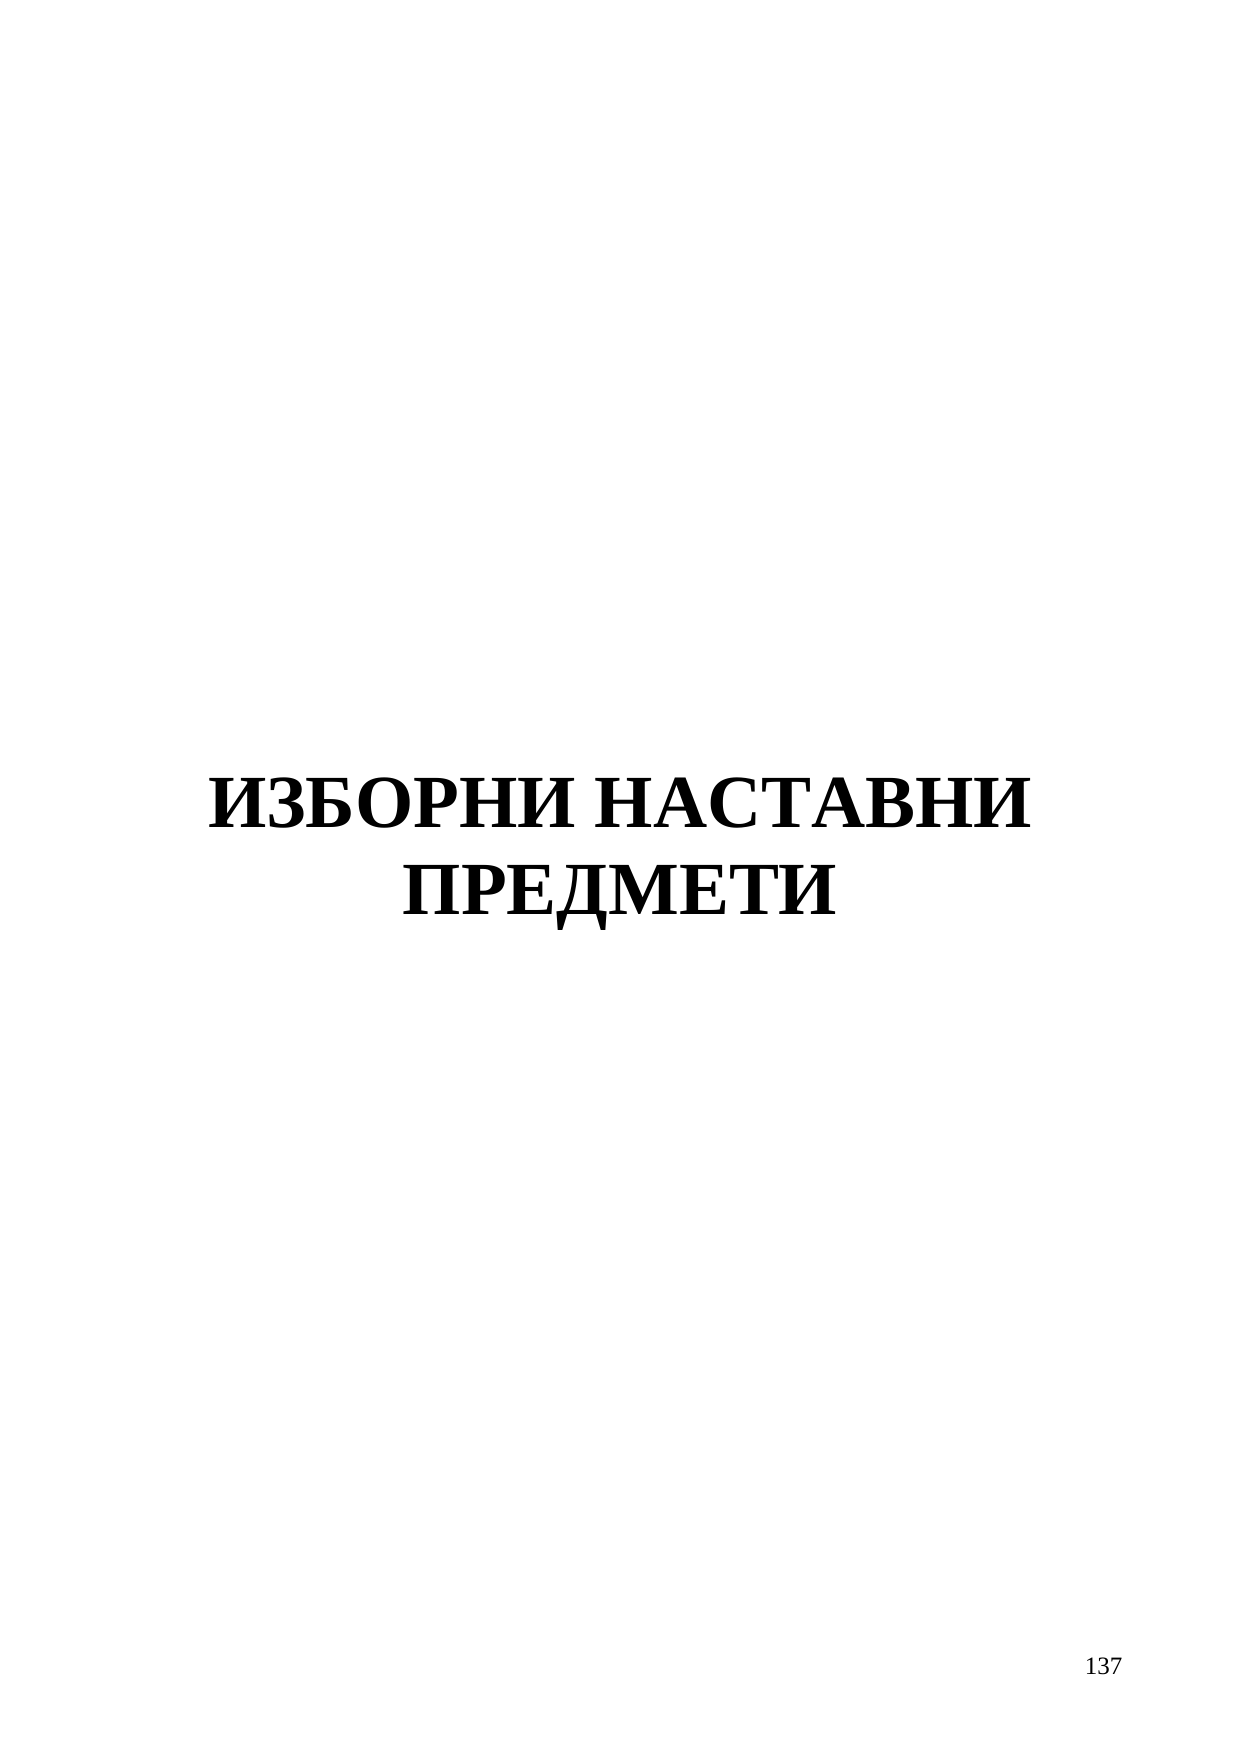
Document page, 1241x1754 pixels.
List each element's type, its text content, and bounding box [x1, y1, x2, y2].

subtitle ИЗБОРНИ НАСТАВНИ ПРЕДМЕТИ [118, 758, 1122, 930]
